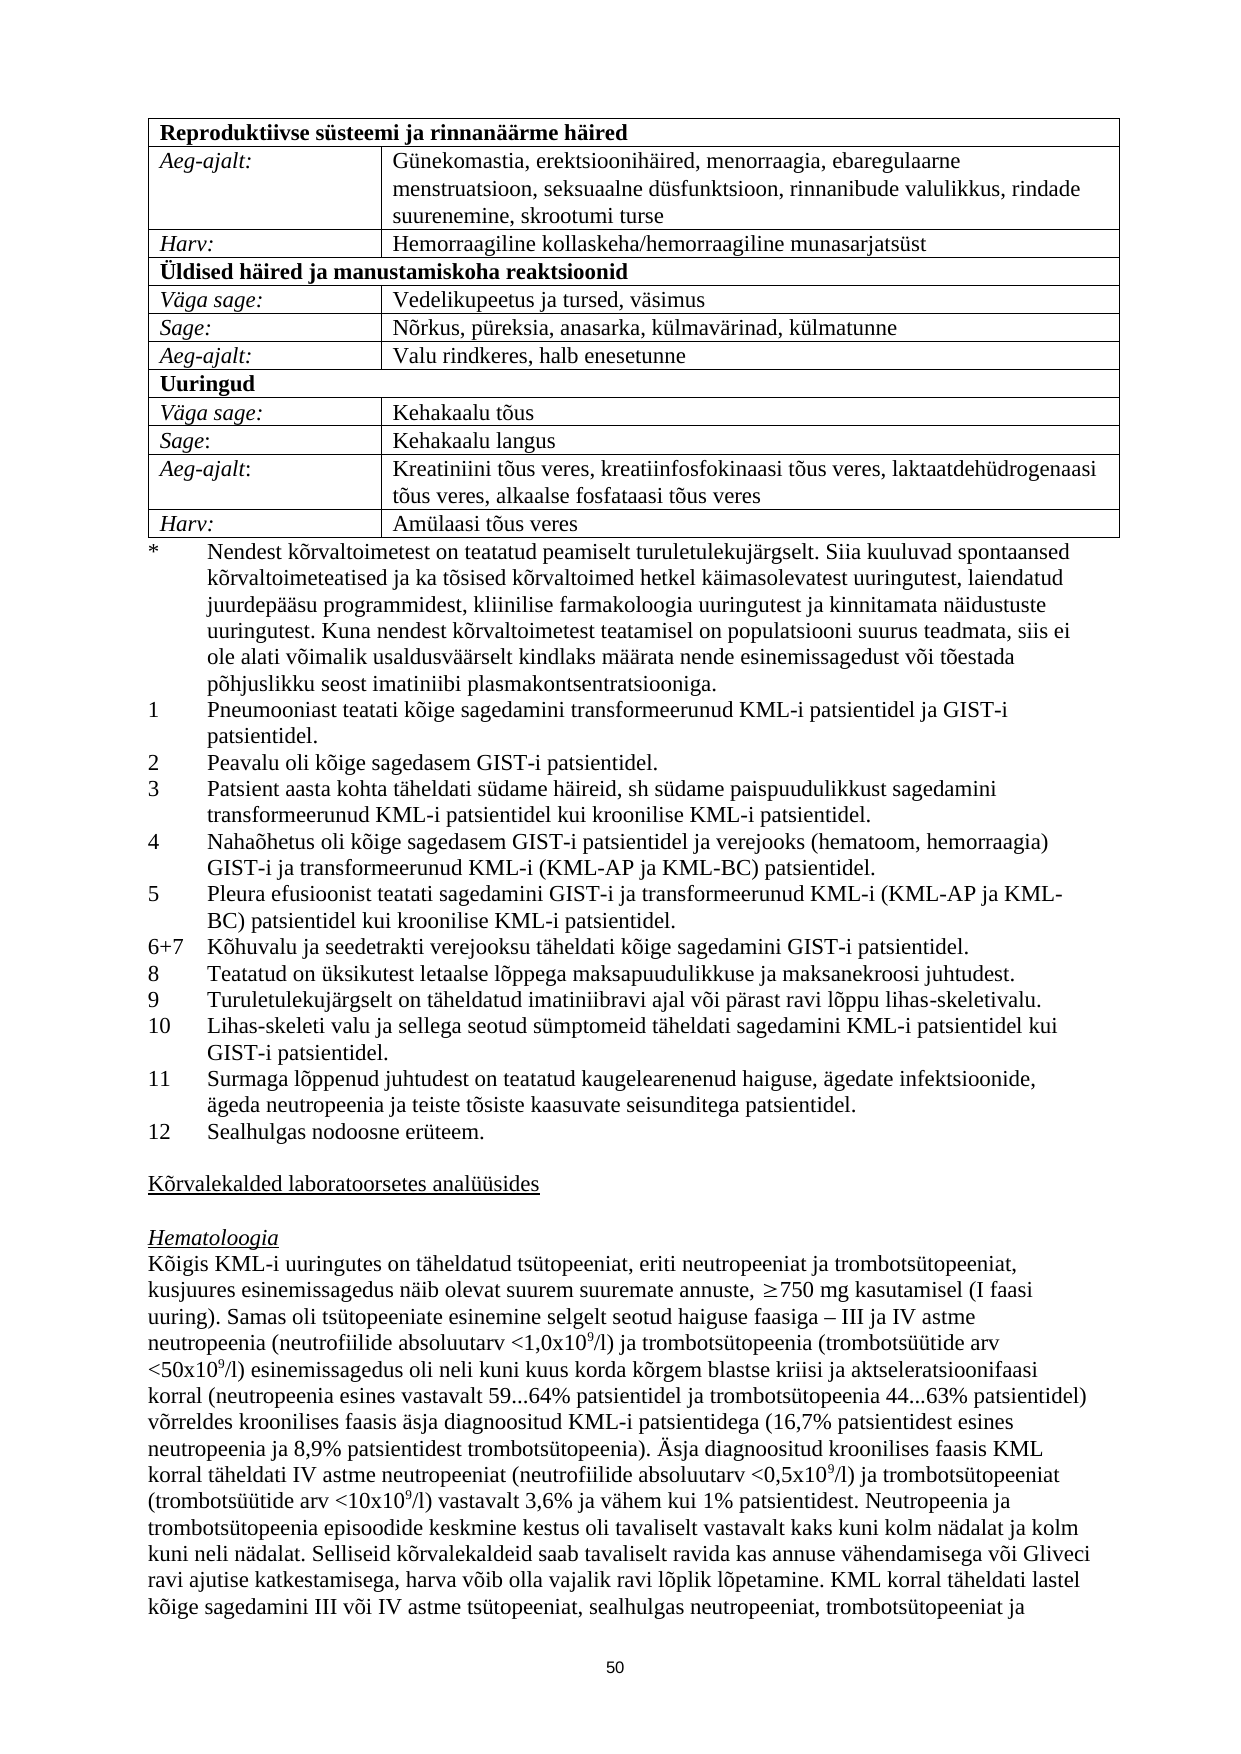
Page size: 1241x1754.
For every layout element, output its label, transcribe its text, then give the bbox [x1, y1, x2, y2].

table_cell Aeg-ajalt: [149, 147, 381, 228]
text 6+7 Kõhuvalu ja seedetrakti verejooksu täheldati kõige sagedamini GIST-i patsientidel. [148, 933, 1092, 959]
table_cell Uuringud [149, 370, 1119, 397]
table_cell Reproduktiivse süsteemi ja rinnanäärme häired [149, 119, 1119, 146]
table_cell Hemorraagiline kollaskeha/hemorraagiline munasarjatsüst [382, 230, 1119, 257]
table_cell Harv: [149, 510, 381, 537]
table_cell Kreatiniini tõus veres, kreatiinfosfokinaasi tõus veres, laktaatdehüdrogenaasi tõus veres, alkaalse fosfataasi tõus veres [382, 455, 1119, 509]
text 5 Pleura efusioonist teatati sagedamini GIST-i ja transformeerunud (-AP ja -BC) patsientidel kui kroonilise patsientidel. [148, 881, 1092, 933]
text 1 Pneumooniast teatati kõige sagedamini transformeerunud patsientidel ja GIST-i patsientidel. [148, 696, 1092, 749]
table_cell Günekomastia, erektsioonihäired, menorraagia, ebaregulaarne menstruatsioon, seksuaalne düsfunktsioon, rinnanibude valulikkus, rindade suurenemine, skrootumi turse [382, 147, 1119, 228]
table_cell Amülaasi tõus veres [382, 510, 1119, 537]
table_cell Aeg-ajalt: [149, 342, 381, 369]
text 9 Turuletulekujärgselt on täheldatud imatiniibravi ajal või pärast ravi lõppu lihas-skeletivalu. [148, 986, 1092, 1012]
table_cell Sage: [149, 314, 381, 341]
table_cell Aeg-ajalt: [149, 455, 381, 509]
table_cell Kehakaalu tõus [382, 398, 1119, 425]
text 12 Sealhulgas nodoosne erüteem. [148, 1118, 1092, 1144]
text 3 Patsient aasta kohta täheldati südame häireid, sh südame paispuudulikkust sagedamini transformeerunud patsientidel kui kroonilise patsientidel. [148, 775, 1092, 828]
table_cell Valu rindkeres, halb enesetunne [382, 342, 1119, 369]
text 4 Nahaõhetus oli kõige sagedasem GIST-i patsientidel ja verejooks (hematoom, hemorraagia) GIST-i ja transformeerunud (-AP ja -BC) patsientidel. [148, 828, 1092, 881]
table_cell Kehakaalu langus [382, 426, 1119, 453]
text 11 Surmaga lõppenud juhtudest on teatatud kaugelearenenud haiguse, ägedate infektsioonide, ägeda neutropeenia ja teiste tõsiste kaasuvate seisunditega patsientidel. [148, 1065, 1092, 1118]
table_cell Nõrkus, püreksia, anasarka, külmavärinad, külmatunne [382, 314, 1119, 341]
text 8 Teatatud on üksikutest letaalse lõppega maksapuudulikkuse ja maksanekroosi juhtudest. [148, 959, 1092, 986]
text * Nendest kõrvaltoimetest on teatatud peamiselt turuletulekujärgselt. Siia kuuluvad spontaansed kõrvaltoimeteatised ja ka tõsised kõrvaltoimed hetkel käimasolevatest uuringutest, laiendatud juurdepääsu programmidest, kliinilise farmakoloogia uuringutest ja kinnitamata näidustuste uuringutest. Kuna nendest kõrvaltoimetest teatamisel on populatsiooni suurus teadmata, siis ei ole alati võimalik usaldusväärselt kindlaks määrata nende esinemissagedust või tõestada põhjuslikku seost imatiniibi plasmakontsentratsiooniga. [148, 538, 1092, 696]
table_cell Harv: [149, 230, 381, 257]
table_cell Väga sage: [149, 398, 381, 425]
table_cell Vedelikupeetus ja tursed, väsimus [382, 286, 1119, 313]
table_cell Üldised häired ja manustamiskoha reaktsioonid [149, 258, 1119, 285]
text Hematoloogia [148, 1224, 1092, 1250]
table_cell Sage: [149, 426, 381, 453]
table_cell Väga sage: [149, 286, 381, 313]
text 2 Peavalu oli kõige sagedasem GIST-i patsientidel. [148, 749, 1092, 775]
text Kõrvalekalded laboratoorsetes analüüsides [148, 1170, 1092, 1197]
text 10 Lihas-skeleti valu ja sellega seotud sümptomeid täheldati sagedamini patsientidel kui GIST-i patsientidel. [148, 1012, 1092, 1065]
